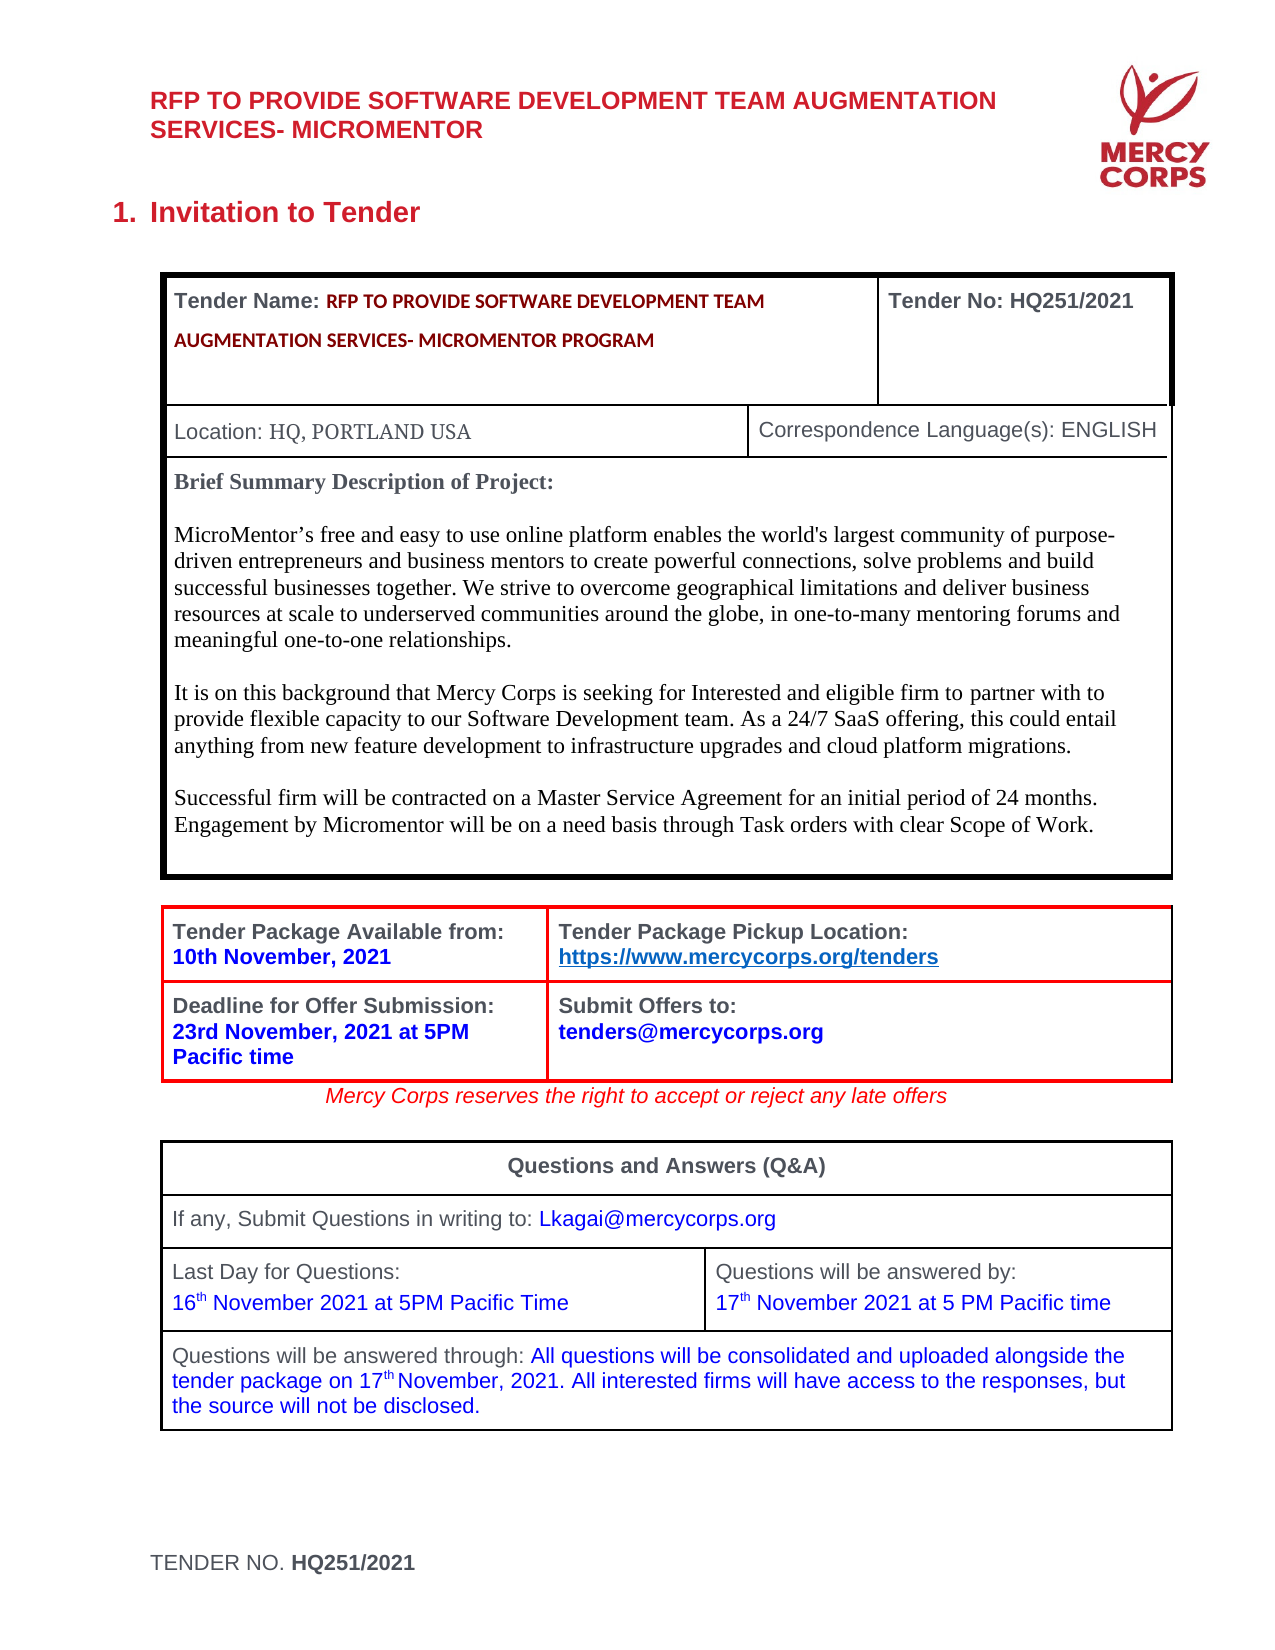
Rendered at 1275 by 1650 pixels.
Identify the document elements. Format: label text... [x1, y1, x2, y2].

table_cell Deadline for Offer Submission: 23rd November, 2021 at 5PM Pacific time [164, 983, 546, 1079]
table_cell Correspondence Language(s): ENGLISH [749, 404, 1171, 456]
table_cell If any, Submit Questions in writing to: Lkagai@mercycorps.org [163, 1196, 1171, 1247]
table_cell Location: HQ, PORTLAND USA [167, 406, 747, 456]
table_header Tender Package Available from: 10th November, 2021 [164, 909, 546, 980]
table_cell Last Day for Questions: 16th November 2021 at 5PM Pacific Time [163, 1249, 704, 1330]
text Mercy Corps reserves the right to accept or reject any late offers [150, 1082, 1125, 1108]
picture [1089, 56, 1213, 195]
table_header Tender Package Pickup Location: https://www.mercycorps.org/tenders [549, 909, 1171, 980]
table_cell Questions will be answered by: 17th November 2021 at 5 PM Pacific time [706, 1249, 1171, 1330]
table_header Tender Name: RFP TO PROVIDE SOFTWARE DEVELOPMENT TEAM AUGMENTATION SERVICES- MICROMENTOR PROGRAM [167, 278, 877, 404]
table_header Questions and Answers (Q&A) [163, 1143, 1171, 1193]
subtitle Invitation to Tender [112, 198, 1125, 228]
table_cell Submit Offers to: tenders@mercycorps.org [549, 983, 1171, 1079]
table_cell Brief Summary Description of Project: MicroMentor’s free and easy to use online platform enables the world's largest community of purpose-driven entrepreneurs and business mentors to create powerful connections, solve problems and build successful businesses together. We strive to overcome geographical limitations and deliver business resources at scale to underserved communities around the globe, in one-to-many mentoring forums and meaningful one-to-one relationships. It is on this background that Mercy Corps is seeking for Interested and eligible firm to partner with to provide flexible capacity to our Software Development team. As a 24/7 SaaS offering, this could entail anything from new feature development to infrastructure upgrades and cloud platform migrations. Successful firm will be contracted on a Master Service Agreement for an initial period of 24 months. Engagement by Micromentor will be on a need basis through Task orders with clear Scope of Work. [167, 456, 1171, 874]
table_header Tender No: HQ251/2021 [879, 278, 1169, 404]
table_cell Questions will be answered through: All questions will be consolidated and uploaded alongside the tender package on 17th November, 2021. All interested firms will have access to the responses, but the source will not be disclosed. [163, 1332, 1171, 1428]
